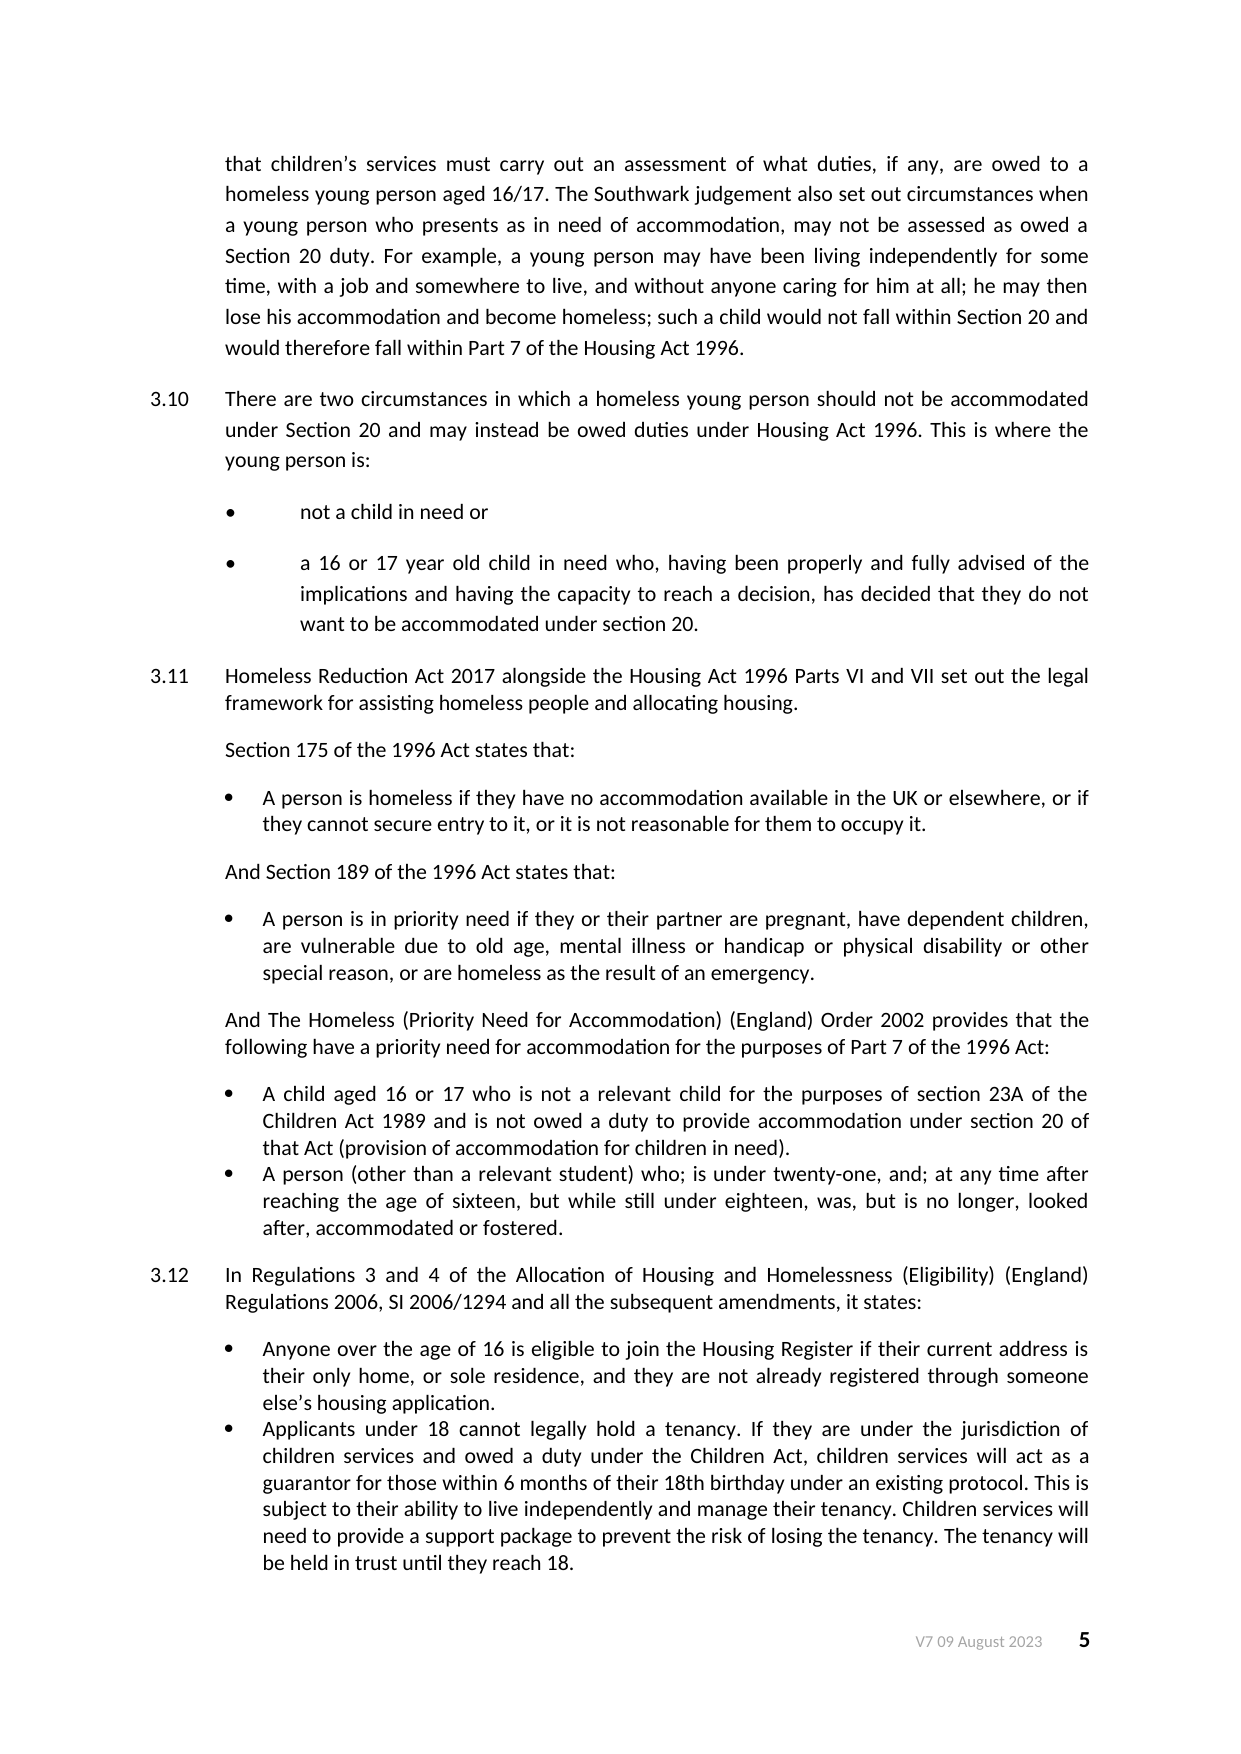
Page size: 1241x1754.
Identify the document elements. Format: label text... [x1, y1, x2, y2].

text • a 16 or 17 year old child in need who, having been properly and fully advised of the implications and having the capacity to reach a decision, has decided that they do not want to be accommodated under section 20. [225, 549, 1090, 637]
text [150, 150, 1090, 360]
text 3.10 There are two circumstances in which a homeless young person should not be accommodated under Section 20 and may instead be owed duties under Housing Act 1996. This is where the young person is: [150, 385, 1090, 473]
list A person is in priority need if they or their partner are pregnant, have dependent children, are vulnerable due to old age, mental illness or handicap or physical disability or other special reason, or are homeless as the result of an emergency. [225, 905, 1090, 985]
text Section 175 of the 1996 Act states that: [225, 736, 1090, 763]
text 3.11 Homeless Reduction Act 2017 alongside the Housing Act 1996 Parts VI and VII set out the legal framework for assisting homeless people and allocating housing. [150, 662, 1090, 715]
text 3.12 In Regulations 3 and 4 of the Allocation of Housing and Homelessness (Eligibility) (England) Regulations 2006, SI 2006/1294 and all the subsequent amendments, it states: [150, 1261, 1090, 1314]
list A child aged 16 or 17 who is not a relevant child for the purposes of section 23A of the Children Act 1989 and is not owed a duty to provide accommodation under section 20 of that Act (provision of accommodation for children in need). [225, 1080, 1090, 1160]
list A person (other than a relevant student) who; is under twenty-one, and; at any time after reaching the age of sixteen, but while still under eighteen, was, but is no longer, looked after, accommodated or fostered. [225, 1160, 1090, 1240]
text • not a child in need or [225, 498, 1090, 524]
list Anyone over the age of 16 is eligible to join the Housing Register if their current address is their only home, or sole residence, and they are not already registered through someone else’s housing application. [225, 1335, 1090, 1415]
text And The Homeless (Priority Need for Accommodation) (England) Order 2002 provides that the following have a priority need for accommodation for the purposes of Part 7 of the 1996 Act: [225, 1006, 1090, 1059]
text And Section 189 of the 1996 Act states that: [225, 858, 1090, 884]
list A person is homeless if they have no accommodation available in the UK or elsewhere, or if they cannot secure entry to it, or it is not reasonable for them to occupy it. [225, 784, 1090, 837]
list Applicants under 18 cannot legally hold a tenancy. If they are under the jurisdiction of children services and owed a duty under the Children Act, children services will act as a guarantor for those within 6 months of their 18th birthday under an existing protocol. This is subject to their ability to live independently and manage their tenancy. Children services will need to provide a support package to prevent the risk of losing the tenancy. The tenancy will be held in trust until they reach 18. [225, 1415, 1090, 1575]
